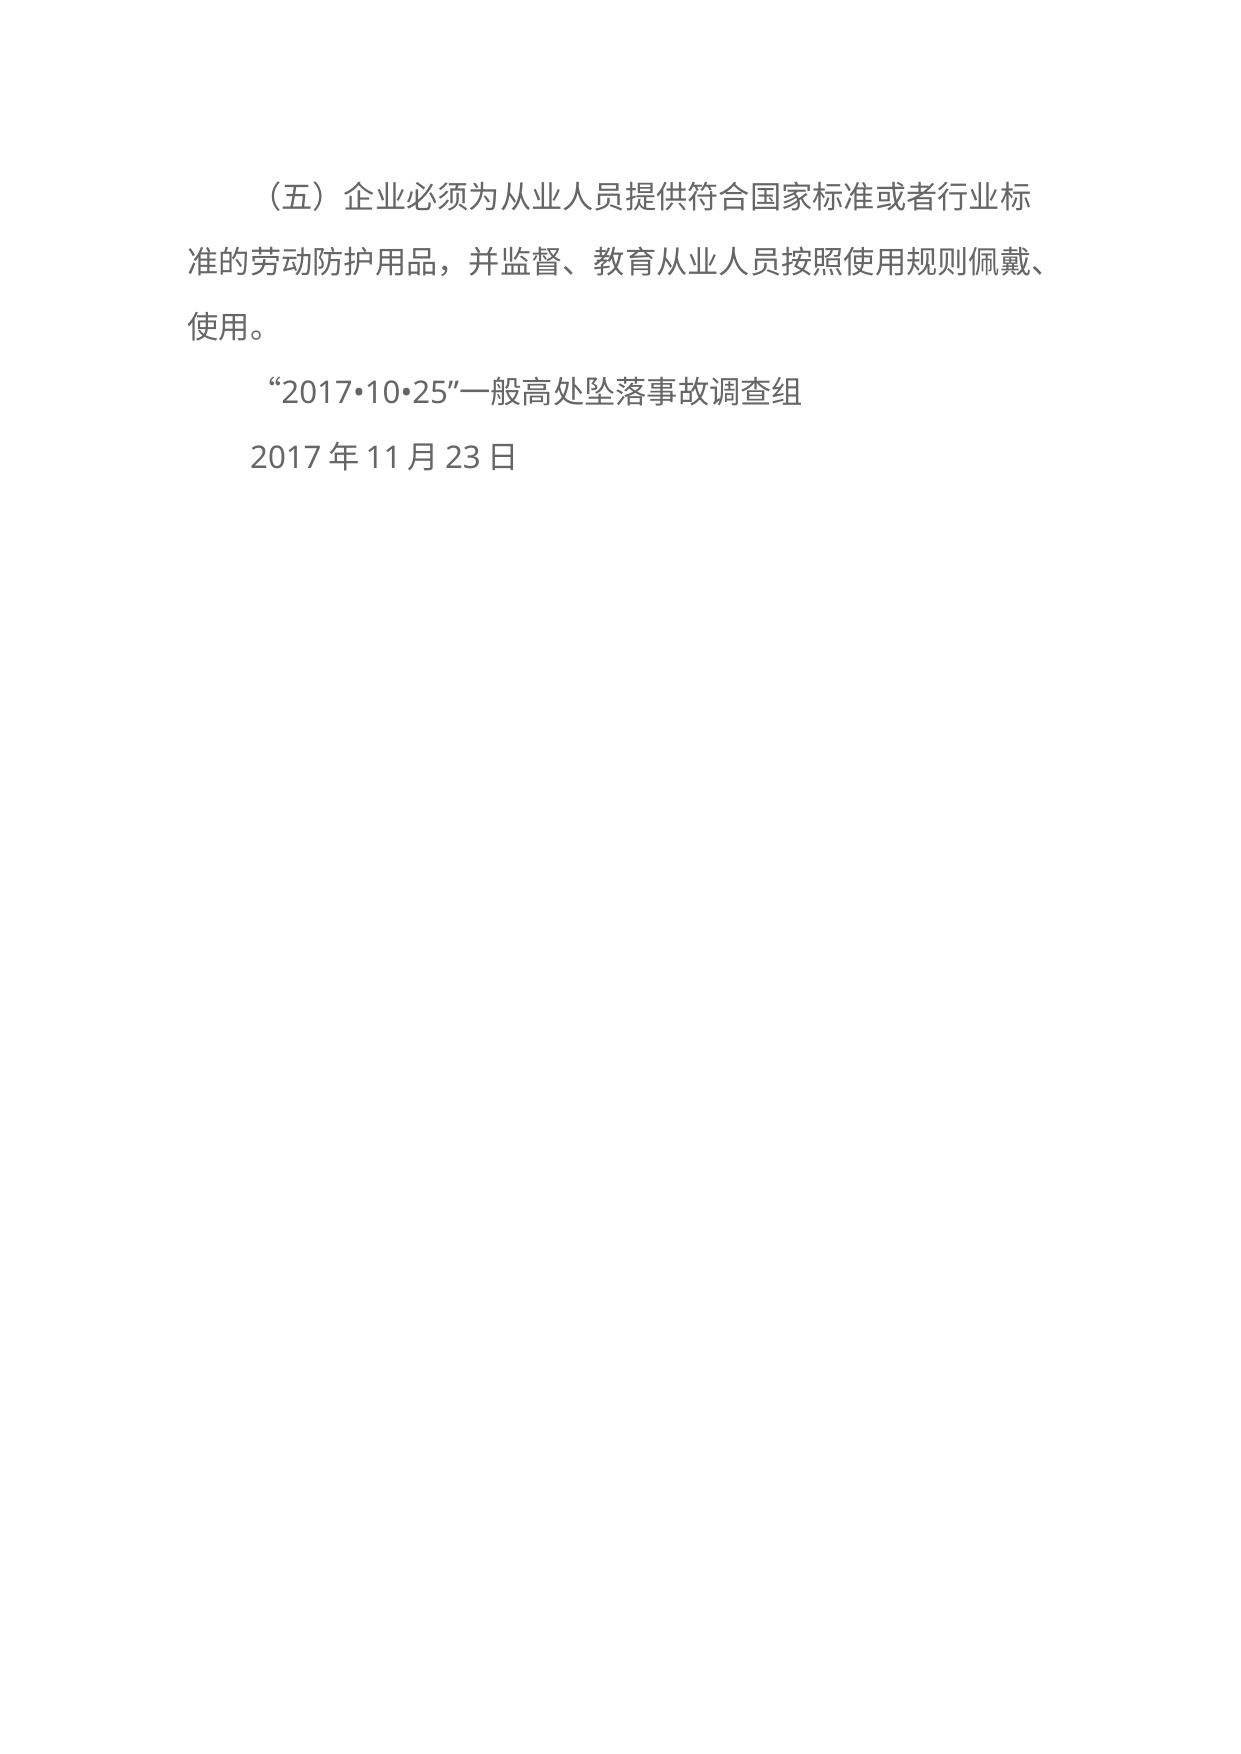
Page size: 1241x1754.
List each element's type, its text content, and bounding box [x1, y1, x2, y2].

text “2017•10•25”一般高处坠落事故调查组 [187, 357, 1053, 422]
text （五）企业必须为从业人员提供符合国家标准或者行业标准的劳动防护用品，并监督、教育从业人员按照使用规则佩戴、使用。 [187, 162, 1053, 357]
text 2017年11月23日 [187, 422, 1053, 487]
